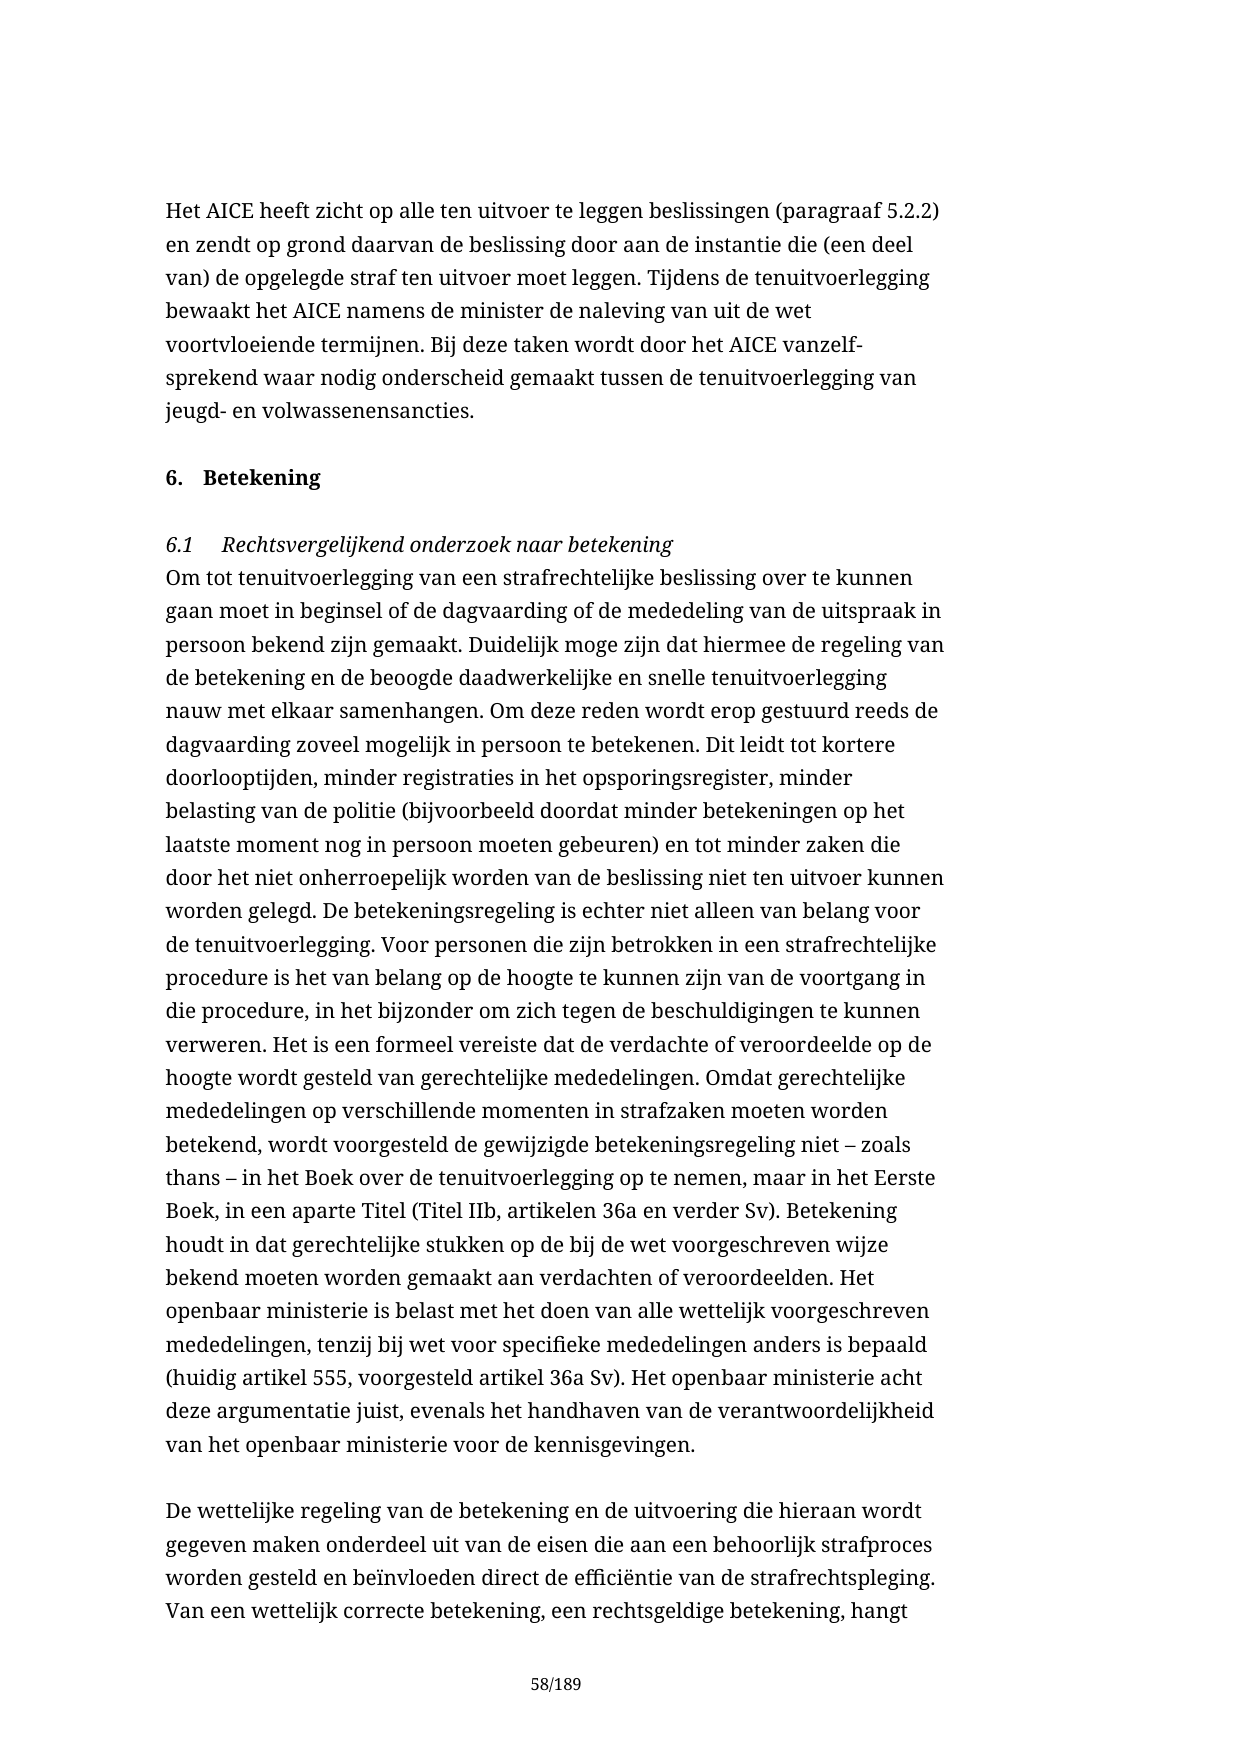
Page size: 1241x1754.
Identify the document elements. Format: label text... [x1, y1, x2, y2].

subtitle Betekening [165, 459, 947, 492]
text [165, 1492, 947, 1625]
subtitle Rechtsvergelijkend onderzoek naar betekening [165, 525, 947, 559]
text Om tot tenuitvoerlegging van een strafrechtelijke beslissing over te kunnen gaan moet in beginsel of de dagvaarding of de mededeling van de uitspraak in persoon bekend zijn gemaakt. Duidelijk moge zijn dat hiermee de regeling van de betekening en de beoogde daadwerkelijke en snelle tenuitvoerlegging nauw met elkaar samenhangen. Om deze reden wordt erop gestuurd reeds de dagvaarding zoveel mogelijk in persoon te betekenen. Dit leidt tot kortere doorlooptijden, minder registraties in het opsporingsregister, minder belasting van de politie (bijvoorbeeld doordat minder betekeningen op het laatste moment nog in persoon moeten gebeuren) en tot minder zaken die door het niet onherroepelijk worden van de beslissing niet ten uitvoer kunnen worden gelegd. De betekeningsregeling is echter niet alleen van belang voor de tenuitvoerlegging. Voor personen die zijn betrokken in een strafrechtelijke procedure is het van belang op de hoogte te kunnen zijn van de voortgang in die procedure, in het bijzonder om zich tegen de beschuldigingen te kunnen verweren. Het is een formeel vereiste dat de verdachte of veroordeelde op de hoogte wordt gesteld van gerechtelijke mededelingen. Omdat gerechtelijke mededelingen op verschillende momenten in strafzaken moeten worden betekend, wordt voorgesteld de gewijzigde betekeningsregeling niet – zoals thans – in het Boek over de tenuitvoerlegging op te nemen, maar in het Eerste Boek, in een aparte Titel (Titel IIb, artikelen 36a en verder Sv). Betekening houdt in dat gerechtelijke stukken op de bij de wet voorgeschreven wijze bekend moeten worden gemaakt aan verdachten of veroordeelden. Het openbaar ministerie is belast met het doen van alle wettelijk voorgeschreven mededelingen, tenzij bij wet voor specifieke mededelingen anders is bepaald (huidig artikel 555, voorgesteld artikel 36a Sv). Het openbaar ministerie acht deze argumentatie juist, evenals het handhaven van de verantwoordelijkheid van het openbaar ministerie voor de kennisgevingen. [165, 559, 947, 1459]
text Het AICE heeft zicht op alle ten uitvoer te leggen beslissingen (paragraaf 5.2.2) en zendt op grond daarvan de beslissing door aan de instantie die (een deel van) de opgelegde straf ten uitvoer moet leggen. Tijdens de tenuitvoerlegging bewaakt het AICE namens de minister de naleving van uit de wet voortvloeiende termijnen. Bij deze taken wordt door het AICE vanzelfsprekend waar nodig onderscheid gemaakt tussen de tenuitvoerlegging van jeugd- en volwassenensancties. [165, 192, 947, 425]
